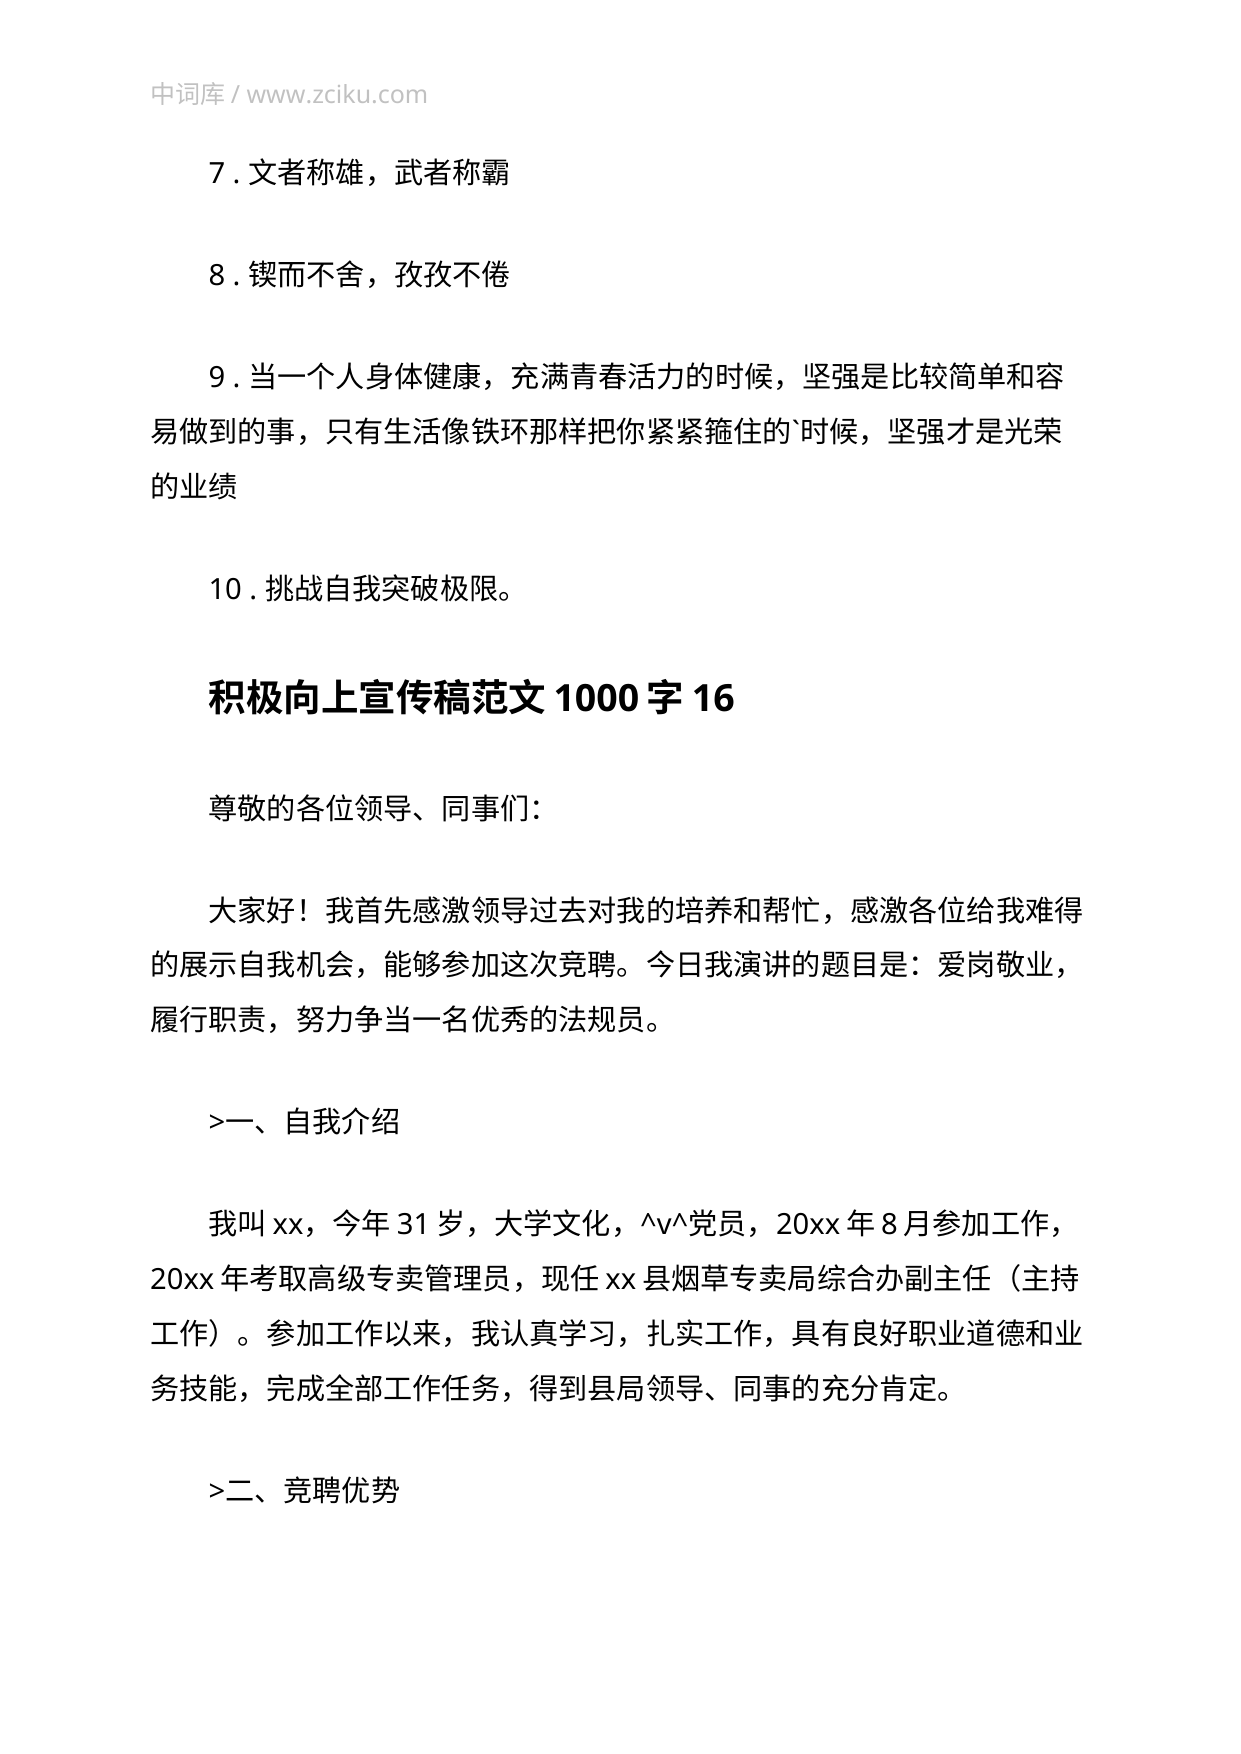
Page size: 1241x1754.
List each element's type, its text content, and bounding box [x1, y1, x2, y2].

text 大家好！我首先感激领导过去对我的培养和帮忙，感激各位给我难得的展示自我机会，能够参加这次竞聘。今日我演讲的题目是：爱岗敬业，履行职责，努力争当一名优秀的法规员。 [150, 887, 1090, 1039]
text 7 . 文者称雄，武者称霸 [150, 150, 1090, 192]
text >二、竞聘优势 [150, 1467, 1090, 1510]
text 10 . 挑战自我突破极限。 [150, 566, 1090, 608]
text 8 . 锲而不舍，孜孜不倦 [150, 252, 1090, 294]
text 我叫xx，今年31岁，大学文化，^v^党员，20xx年8月参加工作，20xx年考取高级专卖管理员，现任xx县烟草专卖局综合办副主任（主持工作）。参加工作以来，我认真学习，扎实工作，具有良好职业道德和业务技能，完成全部工作任务，得到县局领导、同事的充分肯定。 [150, 1201, 1090, 1408]
text 尊敬的各位领导、同事们： [150, 785, 1090, 828]
text 9 . 当一个人身体健康，充满青春活力的时候，坚强是比较简单和容易做到的事，只有生活像铁环那样把你紧紧箍住的`时候，坚强才是光荣的业绩 [150, 354, 1090, 506]
text >一、自我介绍 [150, 1099, 1090, 1141]
text 积极向上宣传稿范文1000字16 [150, 668, 1090, 722]
